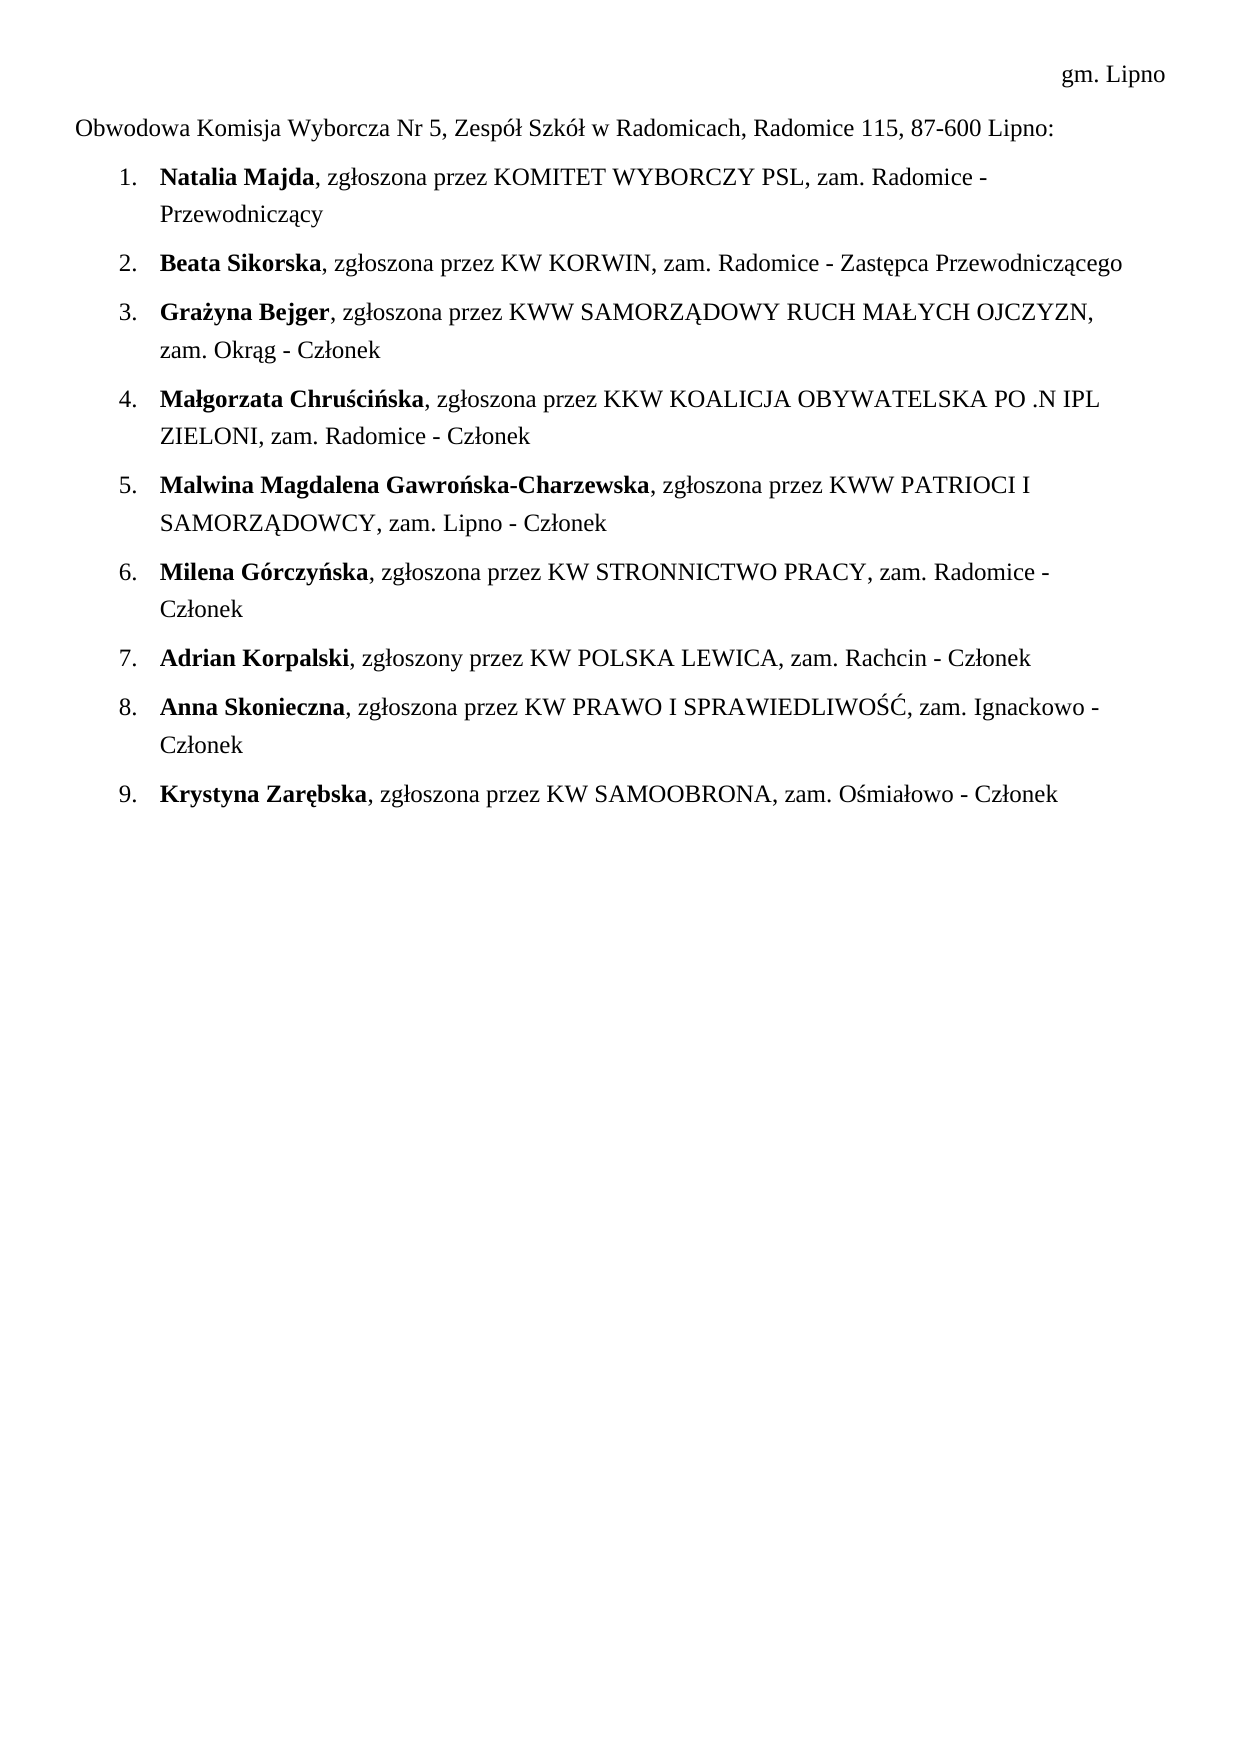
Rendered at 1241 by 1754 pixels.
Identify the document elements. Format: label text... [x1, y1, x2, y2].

table_cell 9. [75, 773, 148, 822]
table_cell 7. [75, 638, 148, 687]
table_header Natalia Majda, zgłoszona przez KOMITET WYBORCZY PSL, zam. Radomice - Przewodniczący [148, 156, 1138, 242]
text Obwodowa Komisja Wyborcza Nr 5, Zespół Szkół w Radomicach, Radomice 115, 87-600 Lipno: [75, 113, 1165, 142]
table_cell Malwina Magdalena Gawrońska-Charzewska, zgłoszona przez KWW PATRIOCI I SAMORZĄDOWCY, zam. Lipno - Członek [148, 465, 1138, 551]
table_header 1. [75, 156, 148, 242]
table_cell Krystyna Zarębska, zgłoszona przez KW SAMOOBRONA, zam. Ośmiałowo - Członek [148, 773, 1138, 822]
table_cell 3. [75, 292, 148, 378]
table_cell 6. [75, 551, 148, 637]
table_cell Adrian Korpalski, zgłoszony przez KW POLSKA LEWICA, zam. Rachcin - Członek [148, 638, 1138, 687]
text gm. Lipno [75, 59, 1165, 88]
table_cell 5. [75, 465, 148, 551]
table_cell Małgorzata Chruścińska, zgłoszona przez KKW KOALICJA OBYWATELSKA PO .N IPL ZIELONI, zam. Radomice - Członek [148, 378, 1138, 464]
table_cell 4. [75, 378, 148, 464]
table_cell Milena Górczyńska, zgłoszona przez KW STRONNICTWO PRACY, zam. Radomice - Członek [148, 551, 1138, 637]
table_cell Anna Skonieczna, zgłoszona przez KW PRAWO I SPRAWIEDLIWOŚĆ, zam. Ignackowo - Członek [148, 687, 1138, 773]
table_cell 8. [75, 687, 148, 773]
table_cell 2. [75, 243, 148, 292]
table_cell Grażyna Bejger, zgłoszona przez KWW SAMORZĄDOWY RUCH MAŁYCH OJCZYZN, zam. Okrąg - Członek [148, 292, 1138, 378]
table_cell Beata Sikorska, zgłoszona przez KW KORWIN, zam. Radomice - Zastępca Przewodniczącego [148, 243, 1138, 292]
